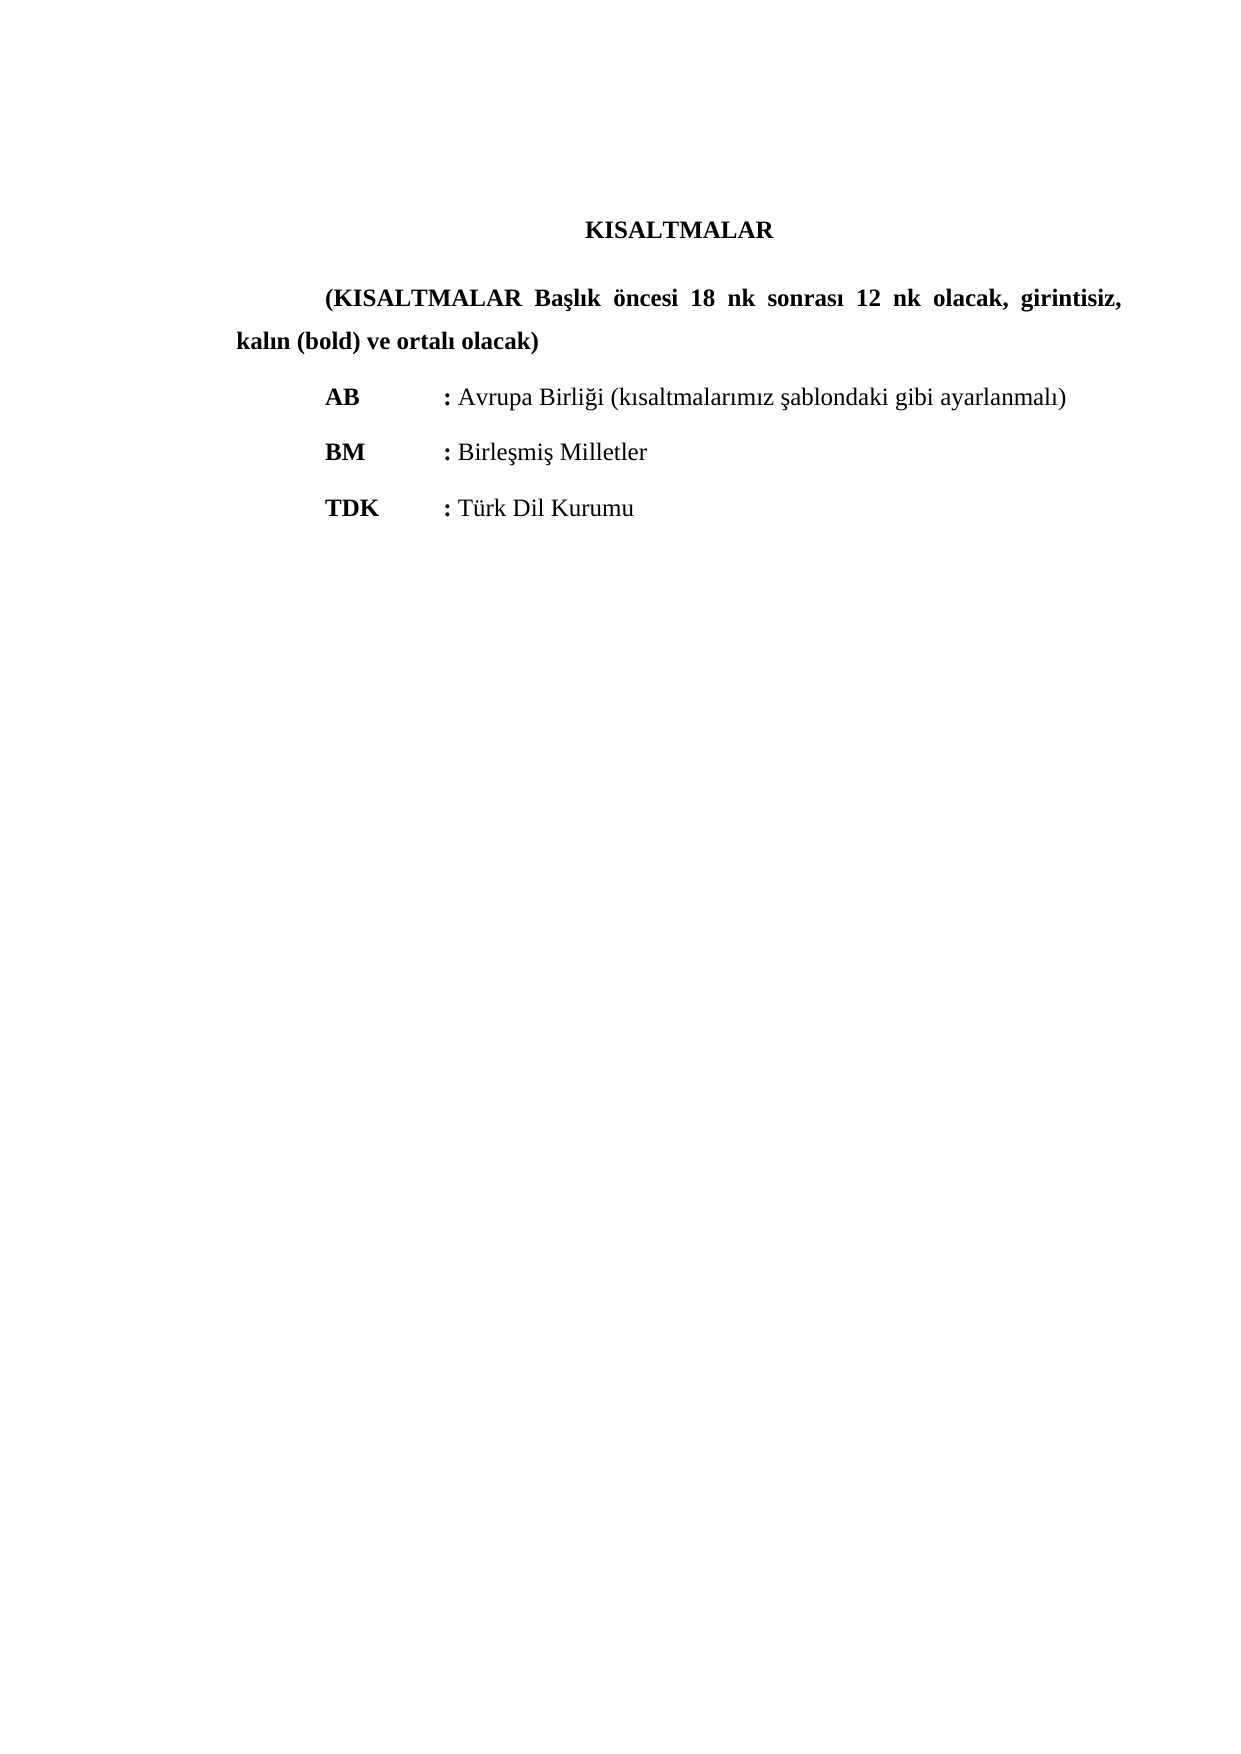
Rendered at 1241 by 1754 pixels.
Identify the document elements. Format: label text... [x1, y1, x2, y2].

text TDK : Türk Dil Kurumu [236, 493, 1122, 522]
text (KISALTMALAR Başlık öncesi 18 nk sonrası 12 nk olacak, girintisiz, kalın (bold) ve ortalı olacak) [236, 283, 1122, 355]
text BM : Birleşmiş Milletler [236, 437, 1122, 466]
text KISALTMALAR [236, 215, 1122, 243]
text AB : Avrupa Birliği (kısaltmalarımız şablondaki gibi ayarlanmalı) [236, 382, 1122, 410]
